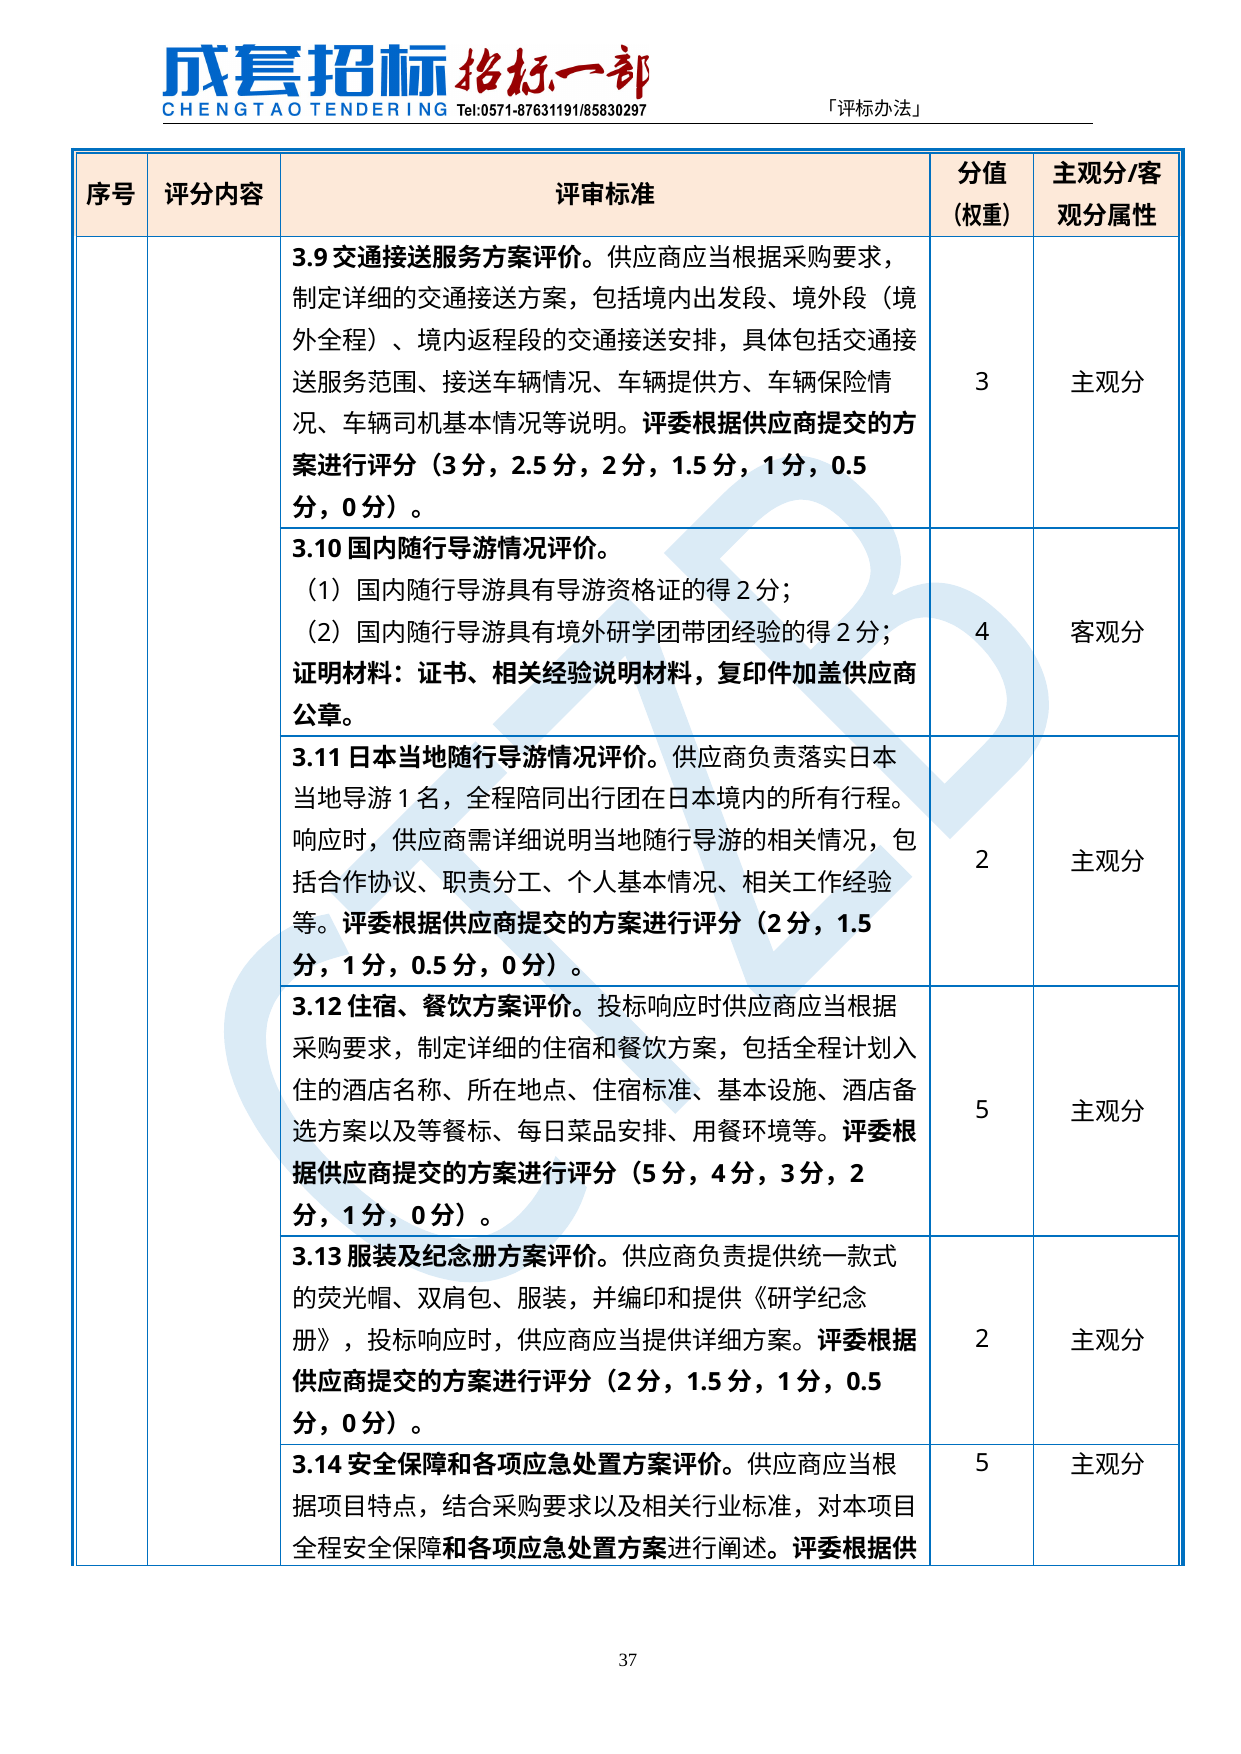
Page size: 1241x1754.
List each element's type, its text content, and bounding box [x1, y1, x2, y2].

table_cell 3.12住宿、餐饮方案评价。投标响应时供应商应当根据采购要求，制定详细的住宿和餐饮方案，包括全程计划入住的酒店名称、所在地点、住宿标准、基本设施、酒店备选方案以及等餐标、每日菜品安排、用餐环境等。评委根据供应商提交的方案进行评分（5分，4分，3分，2分，1分，0分）。 [281, 987, 929, 1235]
table_cell 3.11日本当地随行导游情况评价。供应商负责落实日本当地导游1名，全程陪同出行团在日本境内的所有行程。响应时，供应商需详细说明当地随行导游的相关情况，包括合作协议、职责分工、个人基本情况、相关工作经验等。评委根据供应商提交的方案进行评分（2分，1.5分，1分，0.5分，0分）。 [281, 737, 929, 985]
table_cell 主观分 [1034, 1237, 1178, 1443]
picture [162, 44, 650, 116]
table_header 序号 [77, 154, 147, 236]
table_cell 主观分 [1034, 1445, 1178, 1564]
table_cell 5 [931, 987, 1033, 1235]
table_cell 3.9交通接送服务方案评价。供应商应当根据采购要求，制定详细的交通接送方案，包括境内出发段、境外段（境外全程）、境内返程段的交通接送安排，具体包括交通接送服务范围、接送车辆情况、车辆提供方、车辆保险情况、车辆司机基本情况等说明。评委根据供应商提交的方案进行评分（3分，2.5分，2分，1.5分，1分，0.5分，0分）。 [281, 237, 929, 527]
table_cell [281, 1445, 929, 1564]
table_cell 4 [931, 529, 1033, 735]
table_cell 主观分 [1034, 237, 1178, 527]
table_cell 3.13服装及纪念册方案评价。供应商负责提供统一款式的荧光帽、双肩包、服装，并编印和提供《研学纪念册》，投标响应时，供应商应当提供详细方案。评委根据供应商提交的方案进行评分（2分，1.5分，1分，0.5分，0分）。 [281, 1237, 929, 1443]
table_cell 2 [931, 737, 1033, 985]
table_cell 2 [931, 1237, 1033, 1443]
table_cell 客观分 [1034, 529, 1178, 735]
table_cell 主观分 [1034, 737, 1178, 985]
table_cell 5 [931, 1445, 1033, 1564]
table_cell 3 [931, 237, 1033, 527]
table_header 主观分/客观分属性 [1034, 154, 1178, 236]
table_header 评审标准 [281, 154, 929, 236]
table_cell 主观分 [1034, 987, 1178, 1235]
table_cell 3.10国内随行导游情况评价。 （1）国内随行导游具有导游资格证的得2分； （2）国内随行导游具有境外研学团带团经验的得2分； 证明材料：证书、相关经验说明材料，复印件加盖供应商公章。 [281, 529, 929, 735]
table_header 评分内容 [148, 154, 280, 236]
table_header 分值 （权重） [931, 154, 1033, 236]
